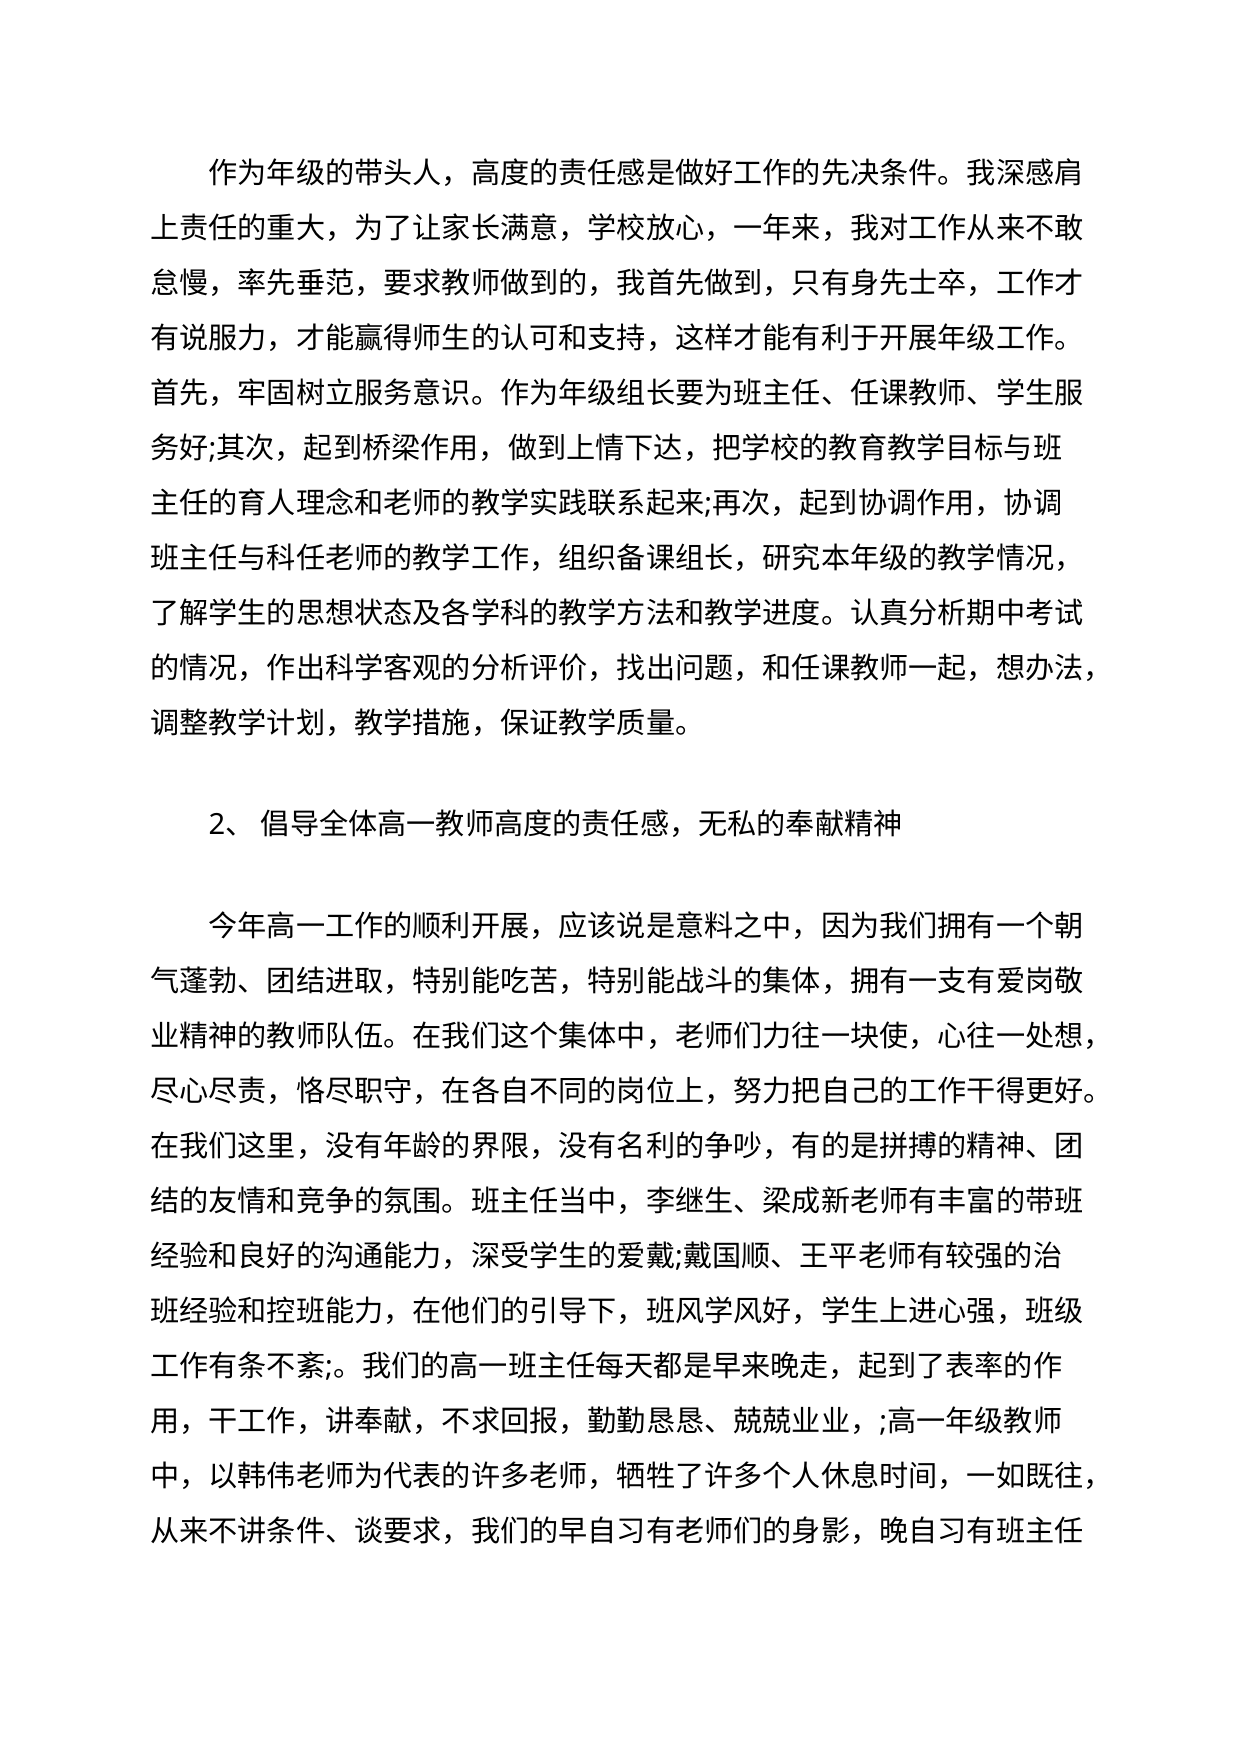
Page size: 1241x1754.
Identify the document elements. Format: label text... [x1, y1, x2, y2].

text 2、 倡导全体高一教师高度的责任感，无私的奉献精神 [150, 801, 1090, 843]
text 作为年级的带头人，高度的责任感是做好工作的先决条件。我深感肩上责任的重大，为了让家长满意，学校放心，一年来，我对工作从来不敢怠慢，率先垂范，要求教师做到的，我首先做到，只有身先士卒，工作才有说服力，才能赢得师生的认可和支持，这样才能有利于开展年级工作。首先，牢固树立服务意识。作为年级组长要为班主任、任课教师、学生服务好;其次，起到桥梁作用，做到上情下达，把学校的教育教学目标与班主任的育人理念和老师的教学实践联系起来;再次，起到协调作用，协调班主任与科任老师的教学工作，组织备课组长，研究本年级的教学情况，了解学生的思想状态及各学科的教学方法和教学进度。认真分析期中考试的情况，作出科学客观的分析评价，找出问题，和任课教师一起，想办法，调整教学计划，教学措施，保证教学质量。 [150, 150, 1090, 741]
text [150, 903, 1090, 1549]
